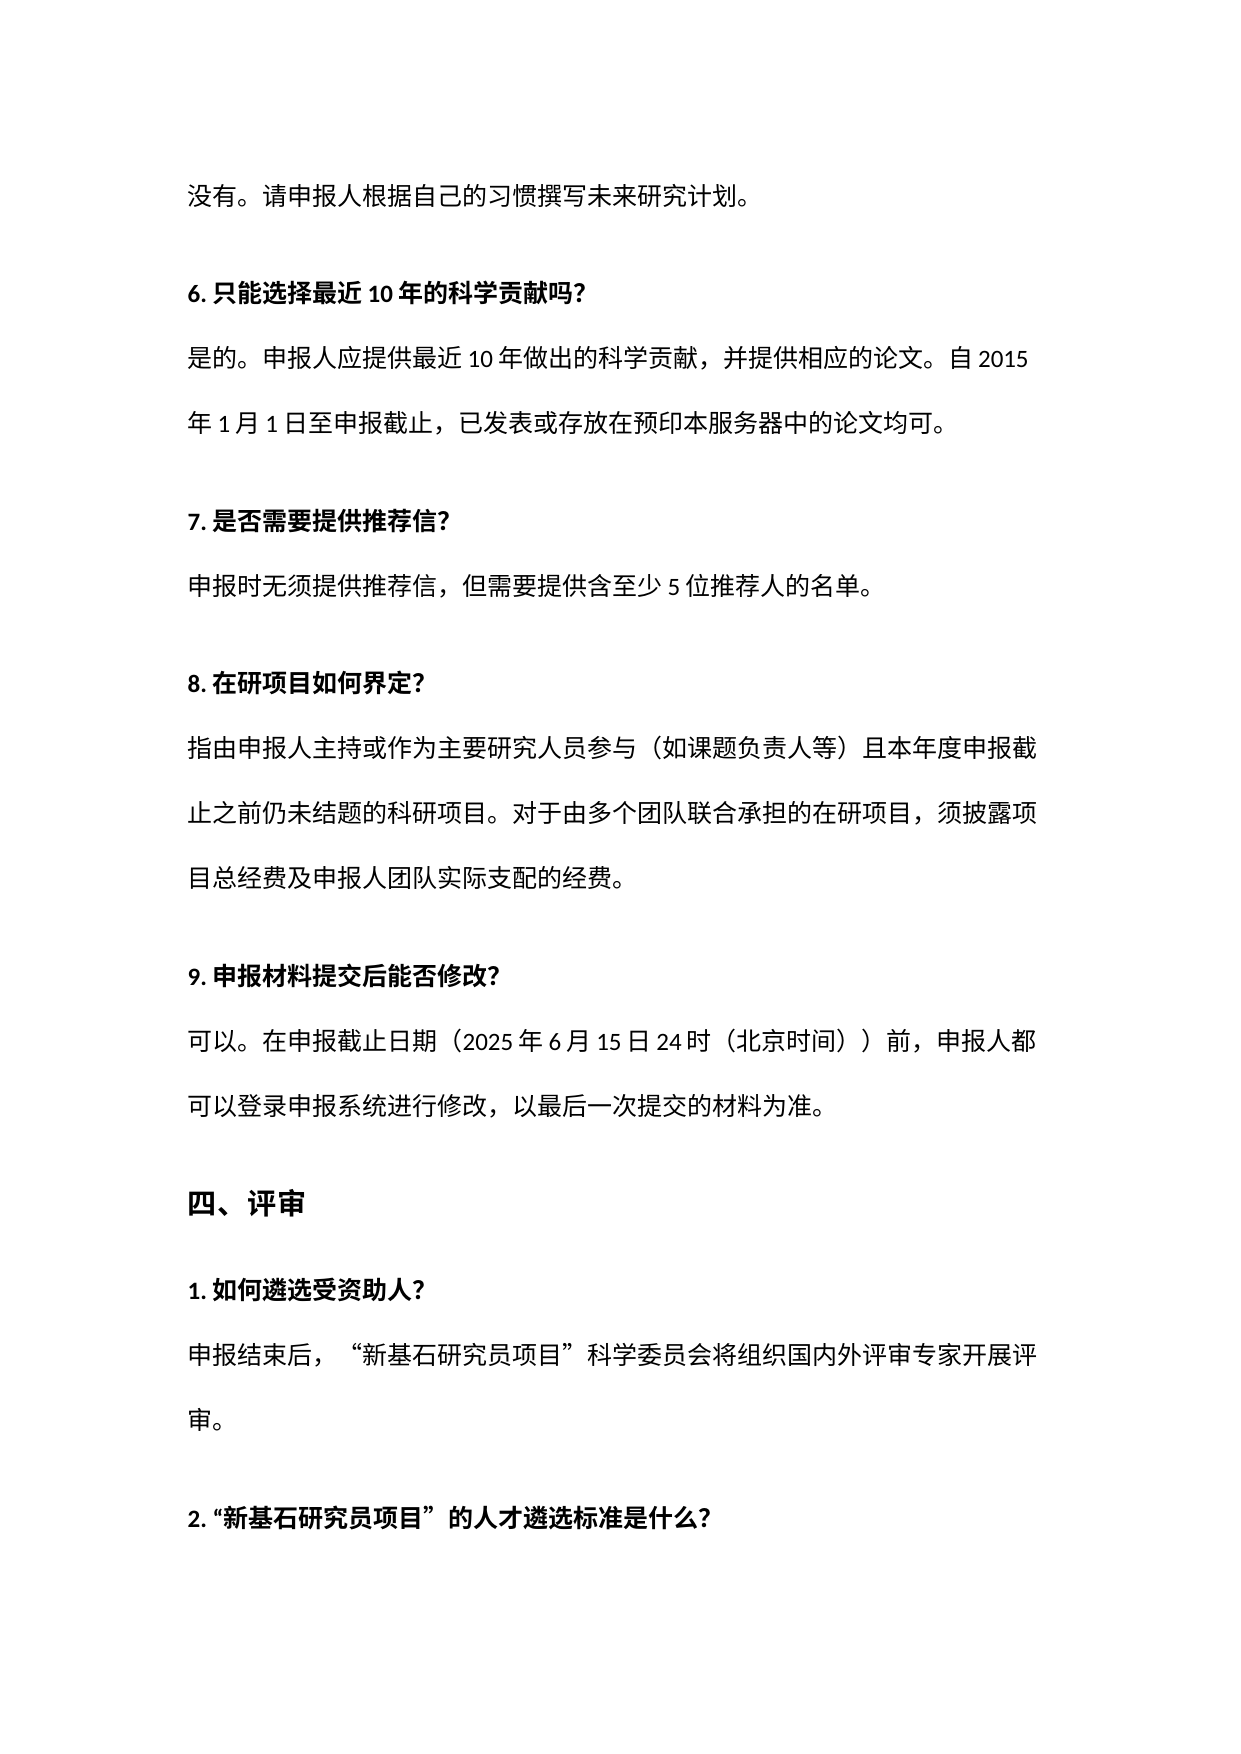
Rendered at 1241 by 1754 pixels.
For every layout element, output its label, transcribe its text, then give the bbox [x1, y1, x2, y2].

text 9. 申报材料提交后能否修改？ [187, 942, 1053, 1007]
text 没有。请申报人根据自己的习惯撰写未来研究计划。 [187, 162, 1053, 227]
text 是的。申报人应提供最近10年做出的科学贡献，并提供相应的论文。自2015年1月1日至申报截止，已发表或存放在预印本服务器中的论文均可。 [187, 324, 1053, 454]
text 申报时无须提供推荐信，但需要提供含至少5位推荐人的名单。 [187, 552, 1053, 617]
text 1. 如何遴选受资助人？ [187, 1256, 1053, 1321]
text 指由申报人主持或作为主要研究人员参与（如课题负责人等）且本年度申报截止之前仍未结题的科研项目。对于由多个团队联合承担的在研项目，须披露项目总经费及申报人团队实际支配的经费。 [187, 714, 1053, 909]
text 7. 是否需要提供推荐信？ [187, 487, 1053, 552]
text 2. “新基石研究员项目”的人才遴选标准是什么？ [187, 1484, 1053, 1549]
text 可以。在申报截止日期（2025年6月15日24时（北京时间））前，申报人都可以登录申报系统进行修改，以最后一次提交的材料为准。 [187, 1007, 1053, 1137]
text 8. 在研项目如何界定？ [187, 649, 1053, 714]
text 申报结束后，“新基石研究员项目”科学委员会将组织国内外评审专家开展评审。 [187, 1321, 1053, 1451]
text 6. 只能选择最近10年的科学贡献吗？ [187, 259, 1053, 324]
subtitle 四、评审 [187, 1169, 1053, 1234]
